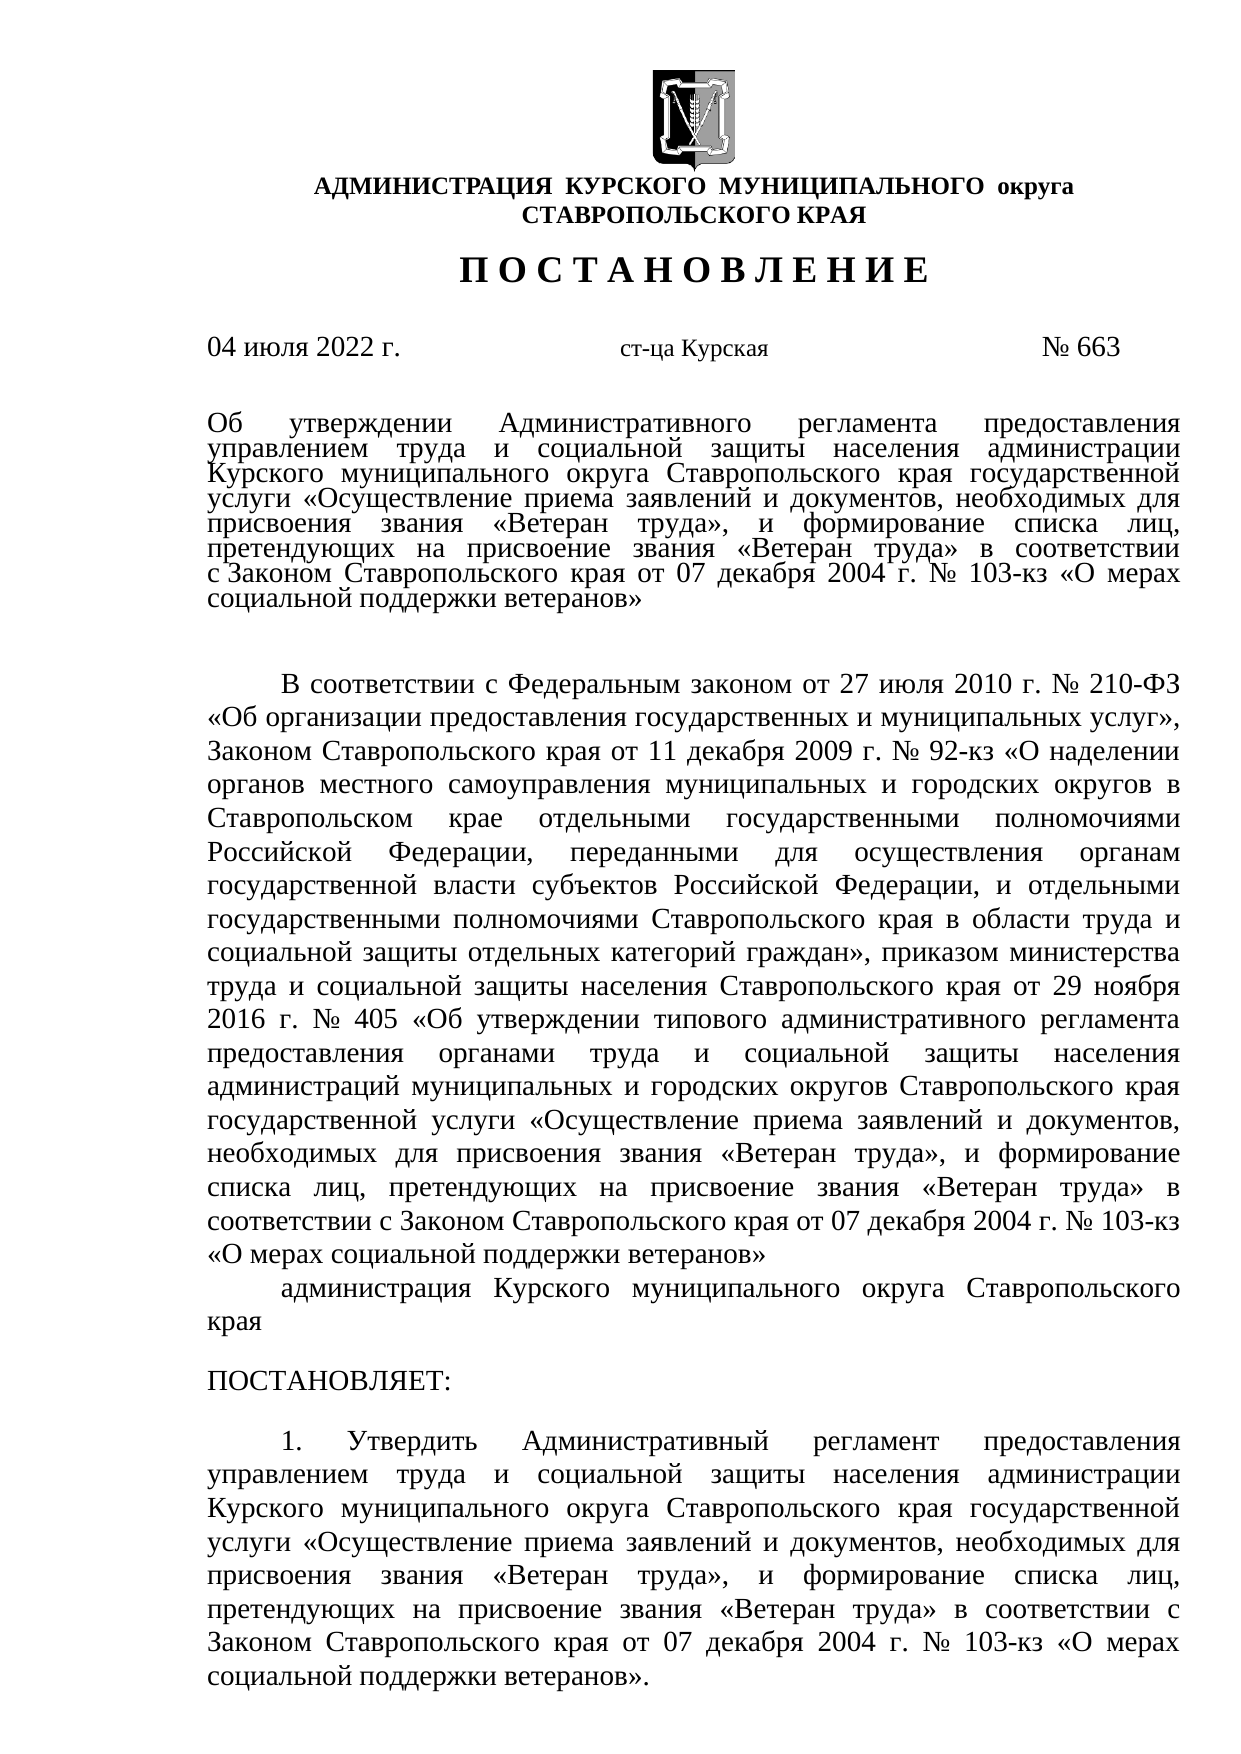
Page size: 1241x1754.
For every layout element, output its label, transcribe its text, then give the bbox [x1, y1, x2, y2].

text В соответствии с Федеральным законом от № 210-ФЗ «Об организации предоставления государственных и муниципальных услуг», Законом Ставропольского края от 11 декабря . № 92-кз «О наделении органов местного самоуправления муниципальных и городских округов в Ставропольском крае отдельными государственными полномочиями Российской Федерации, переданными для осуществления органам государственной власти субъектов Российской Федерации, и отдельными государственными полномочиями Ставропольского края в области труда и социальной защиты отдельных категорий граждан», приказом министерства труда и социальной защиты населения Ставропольского края от 29 ноября . № 405 «Об утверждении типового административного регламента предоставления органами труда и социальной защиты населения администраций муниципальных и городских округов Ставропольского края государственной услуги «Осуществление приема заявлений и документов, необходимых для присвоения звания «Ветеран труда», и формирование списка лиц, претендующих на присвоение звания «Ветеран труда» в соответствии с Законом Ставропольского края от 07 декабря 2004 г. № 103-кз «О мерах социальной поддержки ветеранов» [207, 666, 1181, 1270]
text СТАВРОПОЛЬСКОГО КРАЯ [207, 200, 1181, 229]
text П О С Т А Н О В Л Е Н И Е [207, 248, 1181, 291]
text АДМИНИСТРАЦИЯ КУРСКОГО МУНИЦИПАЛЬНОГО округа [207, 84, 1181, 200]
text 1. Утвердить Административный регламент предоставления управлением труда и социальной защиты населения администрации Курского муниципального округа Ставропольского края государственной услуги «Осуществление приема заявлений и документов, необходимых для присвоения звания «Ветеран труда», и формирование списка лиц, претендующих на присвоение звания «Ветеран труда» в соответствии с Законом Ставропольского края от 07 декабря 2004 г. № 103-кз «О мерах социальной поддержки ветеранов». [207, 1423, 1181, 1691]
text администрация Курского муниципального округа Ставропольского края [207, 1270, 1181, 1337]
text Об утверждении Административного регламента предоставления управлением труда и социальной защиты населения администрации Курского муниципального округа Ставропольского края государственной услуги «Осуществление приема заявлений и документов, необходимых для присвоения звания «Ветеран труда», и формирование списка лиц, претендующих на присвоение звания «Ветеран труда» в соответствии с Законом Ставропольского края от 07 декабря 2004 г. № 103-кз «О мерах социальной поддержки ветеранов» [207, 413, 1181, 613]
text 04 июля 2022 г. ст-ца Курская № 663 [207, 329, 1181, 363]
picture [652, 70, 735, 172]
text ПОСТАНОВЛЯЕТ: [207, 1363, 1181, 1397]
